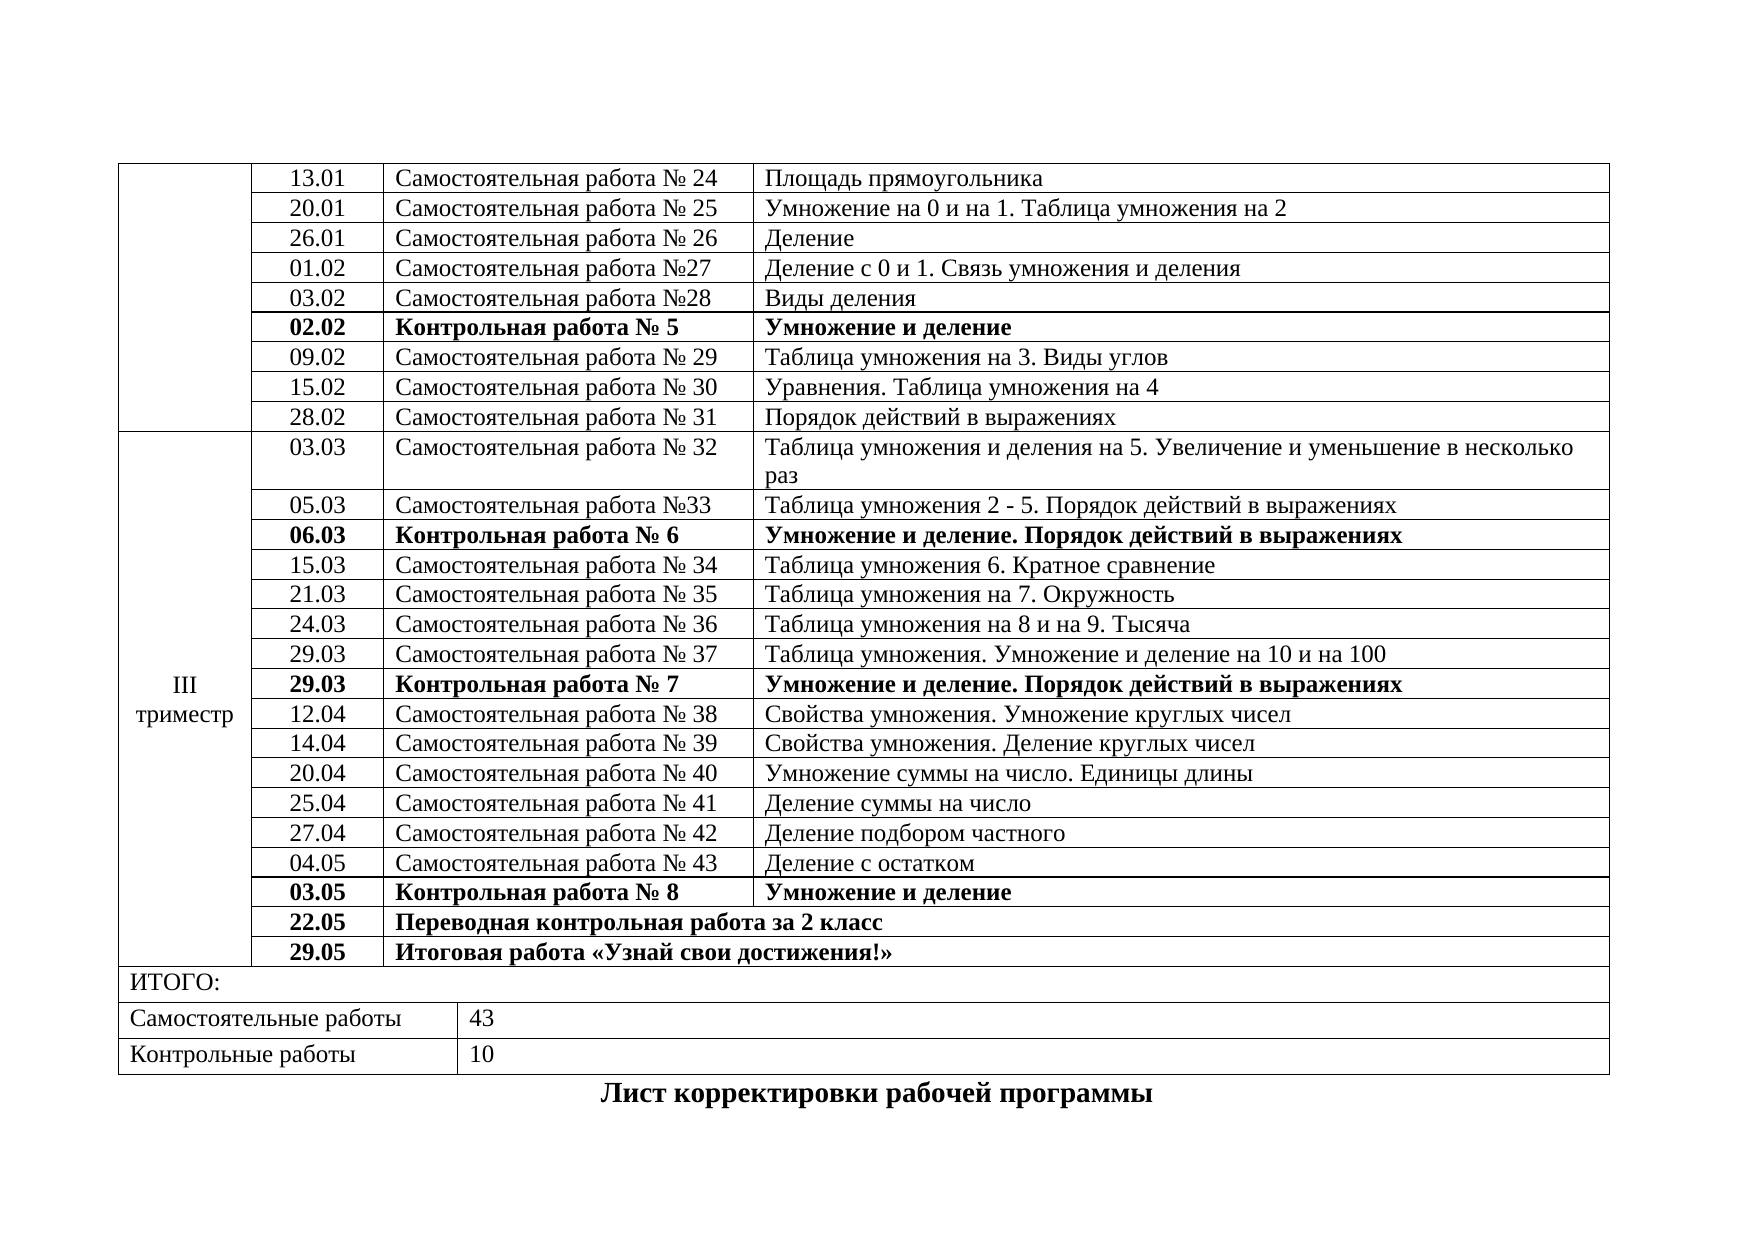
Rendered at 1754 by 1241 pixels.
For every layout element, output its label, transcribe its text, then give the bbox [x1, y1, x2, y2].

table_cell Деление подбором частного [754, 818, 1609, 847]
table_cell 04.05 [252, 848, 383, 876]
table_cell Таблица умножения на 8 и на 9. Тысяча [754, 609, 1609, 638]
table_cell 13.01 [252, 164, 383, 192]
table_cell 20.01 [252, 193, 383, 222]
table_cell Свойства умножения. Деление круглых чисел [754, 729, 1609, 757]
table_cell Самостоятельная работа № 34 [384, 550, 753, 578]
table_cell Самостоятельная работа № 25 [384, 193, 753, 222]
table_cell Умножение и деление [754, 878, 1609, 906]
table_cell 25.04 [252, 788, 383, 817]
table_cell Самостоятельная работа № 24 [384, 164, 753, 192]
table_cell Самостоятельная работа № 42 [384, 818, 753, 847]
table_cell 12.04 [252, 699, 383, 727]
table_cell Деление с 0 и 1. Связь умножения и деления [754, 253, 1609, 282]
table_cell Самостоятельная работа № 41 [384, 788, 753, 817]
table_cell 20.04 [252, 758, 383, 787]
table_cell Умножение и деление. Порядок действий в выражениях [754, 520, 1609, 549]
table_cell 15.02 [252, 372, 383, 401]
table_cell Самостоятельная работа № 43 [384, 848, 753, 876]
table_cell Самостоятельная работа № 40 [384, 758, 753, 787]
table_cell 10 [458, 1039, 1609, 1074]
table_cell Таблица умножения на 3. Виды углов [754, 342, 1609, 371]
table_cell Самостоятельная работа №33 [384, 490, 753, 519]
table_cell Умножение суммы на число. Единицы длины [754, 758, 1609, 787]
table_cell 03.03 [252, 432, 383, 489]
table_cell Таблица умножения 6. Кратное сравнение [754, 550, 1609, 578]
table_cell Деление [754, 223, 1609, 252]
table_cell 26.01 [252, 223, 383, 252]
table_cell Самостоятельная работа №27 [384, 253, 753, 282]
table_cell Самостоятельная работа №28 [384, 283, 753, 311]
table_cell III триместр [119, 432, 251, 966]
table_cell 21.03 [252, 580, 383, 608]
table_cell Умножение и деление. Порядок действий в выражениях [754, 669, 1609, 698]
table_cell Самостоятельная работа № 38 [384, 699, 753, 727]
text Лист корректировки рабочей программы [118, 1075, 1636, 1109]
table_cell Таблица умножения. Умножение и деление на 10 и на 100 [754, 639, 1609, 668]
table_cell Самостоятельная работа № 32 [384, 432, 753, 489]
table_cell 05.03 [252, 490, 383, 519]
table_cell 06.03 [252, 520, 383, 549]
table_cell 02.02 [252, 313, 383, 341]
table_cell 14.04 [252, 729, 383, 757]
table_cell 09.02 [252, 342, 383, 371]
table_cell Самостоятельная работа № 30 [384, 372, 753, 401]
table_cell ИТОГО: [119, 967, 1609, 1002]
table_cell 24.03 [252, 609, 383, 638]
table_cell Виды деления [754, 283, 1609, 311]
table_cell Порядок действий в выражениях [754, 402, 1609, 431]
table_cell Контрольная работа № 7 [384, 669, 753, 698]
table_cell Умножение и деление [754, 313, 1609, 341]
table_cell Таблица умножения и деления на 5. Увеличение и уменьшение в несколько раз [754, 432, 1609, 489]
table_cell Самостоятельная работа № 35 [384, 580, 753, 608]
table_cell Свойства умножения. Умножение круглых чисел [754, 699, 1609, 727]
table_cell Контрольная работа № 5 [384, 313, 753, 341]
table_cell Уравнения. Таблица умножения на 4 [754, 372, 1609, 401]
table_cell Самостоятельная работа № 31 [384, 402, 753, 431]
table_cell Площадь прямоугольника [754, 164, 1609, 192]
table_cell Деление суммы на число [754, 788, 1609, 817]
table_cell Самостоятельная работа № 26 [384, 223, 753, 252]
table_cell 03.05 [252, 878, 383, 906]
table_cell Контрольные работы [119, 1039, 457, 1074]
table_cell 01.02 [252, 253, 383, 282]
table_cell 15.03 [252, 550, 383, 578]
table_cell Контрольная работа № 6 [384, 520, 753, 549]
table_cell Таблица умножения 2 - 5. Порядок действий в выражениях [754, 490, 1609, 519]
table_cell 29.03 [252, 639, 383, 668]
table_cell 27.04 [252, 818, 383, 847]
table_cell Контрольная работа № 8 [384, 878, 753, 906]
table_cell Итоговая работа «Узнай свои достижения!» [384, 937, 1609, 966]
table_cell Переводная контрольная работа за 2 класс [384, 907, 1609, 936]
table_cell 03.02 [252, 283, 383, 311]
table_cell Деление с остатком [754, 848, 1609, 876]
table_cell 29.05 [252, 937, 383, 966]
table_cell Таблица умножения на 7. Окружность [754, 580, 1609, 608]
table_cell 29.03 [252, 669, 383, 698]
table_cell Умножение на 0 и на 1. Таблица умножения на 2 [754, 193, 1609, 222]
table_cell 43 [458, 1003, 1609, 1038]
table_cell 22.05 [252, 907, 383, 936]
table_cell Самостоятельная работа № 39 [384, 729, 753, 757]
table_cell Самостоятельная работа № 29 [384, 342, 753, 371]
table_cell 28.02 [252, 402, 383, 431]
table_cell Самостоятельная работа № 37 [384, 639, 753, 668]
table_cell Самостоятельная работа № 36 [384, 609, 753, 638]
table_cell Самостоятельные работы [119, 1003, 457, 1038]
